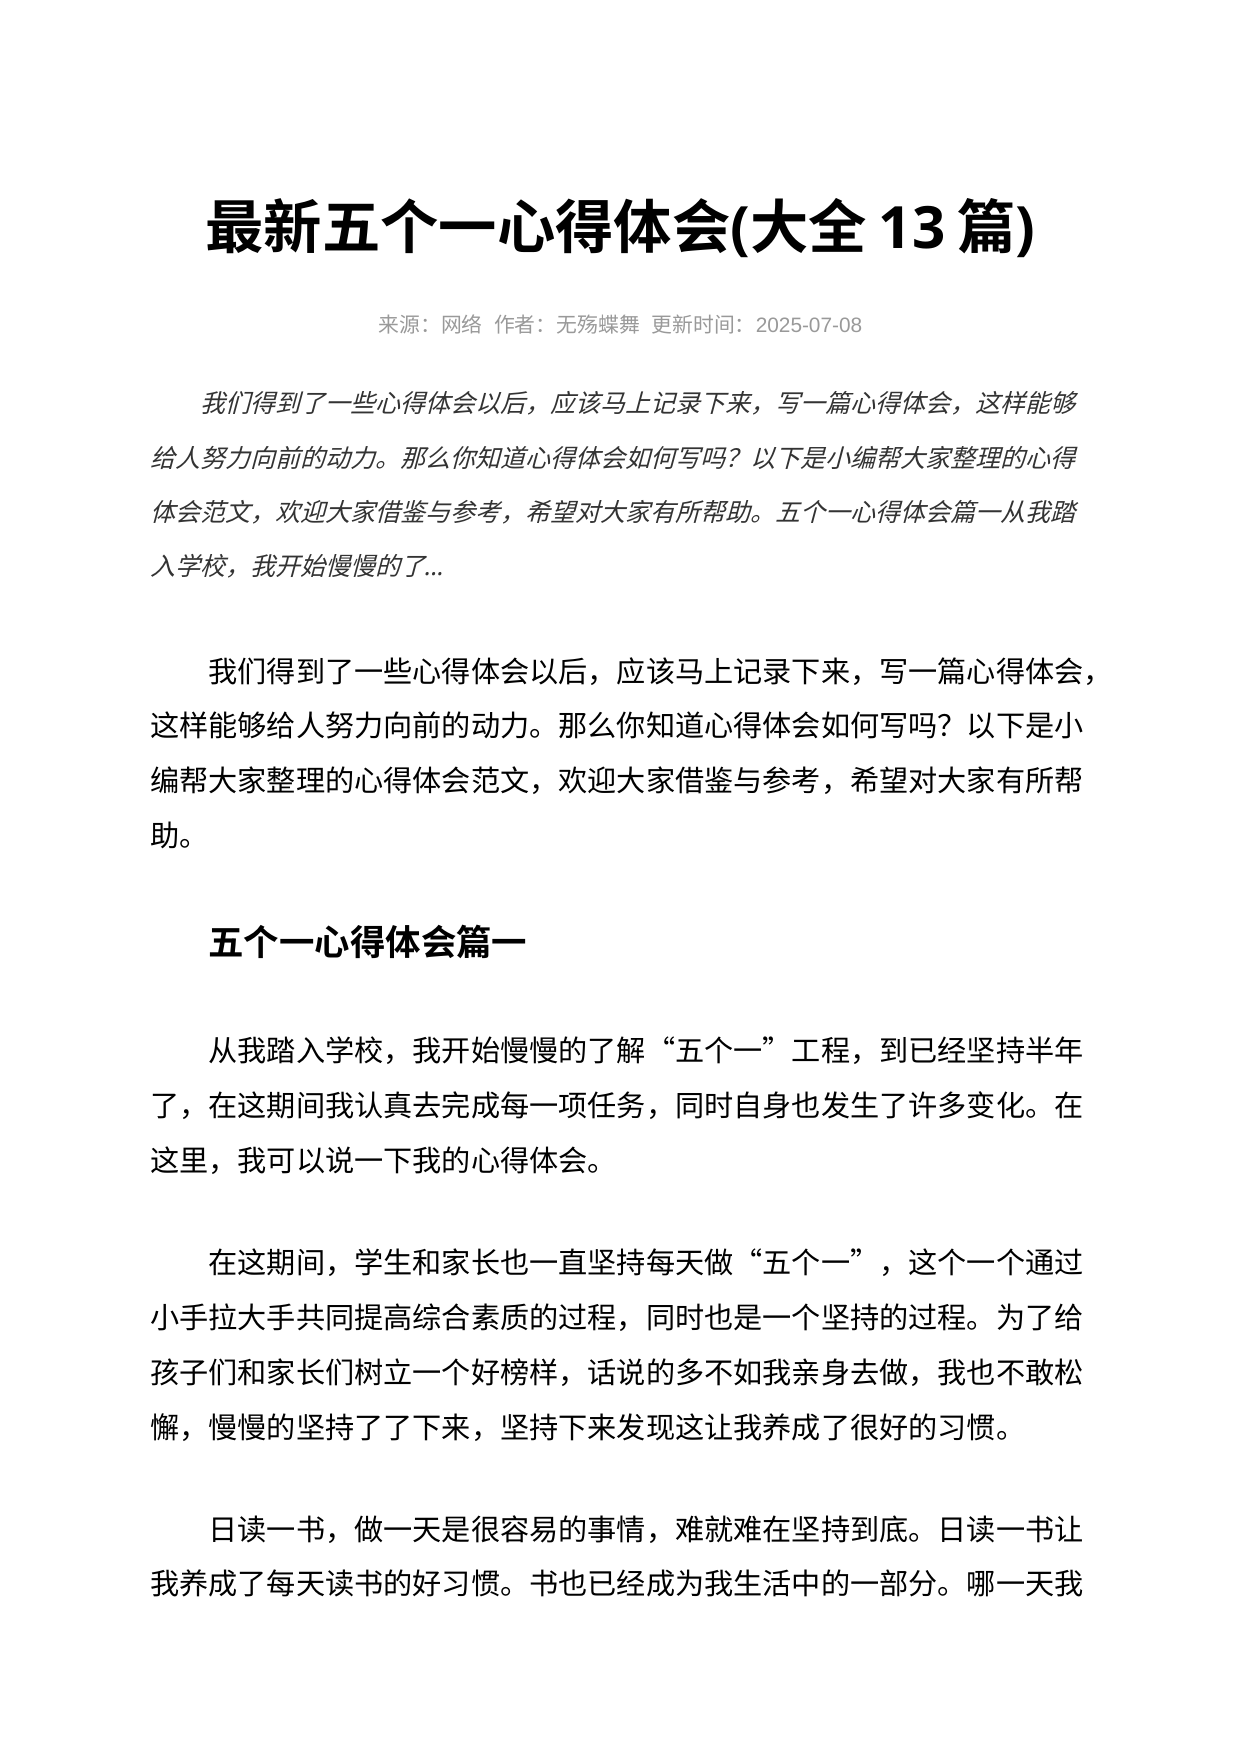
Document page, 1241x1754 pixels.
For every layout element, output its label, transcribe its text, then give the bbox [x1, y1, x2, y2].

text 我们得到了一些心得体会以后，应该马上记录下来，写一篇心得体会，这样能够给人努力向前的动力。那么你知道心得体会如何写吗？以下是小编帮大家整理的心得体会范文，欢迎大家借鉴与参考，希望对大家有所帮助。 [150, 648, 1090, 855]
text 从我踏入学校，我开始慢慢的了解“五个一”工程，到已经坚持半年了，在这期间我认真去完成每一项任务，同时自身也发生了许多变化。在这里，我可以说一下我的心得体会。 [150, 1028, 1090, 1180]
subtitle 最新五个一心得体会(大全13篇) [150, 181, 1090, 266]
text 五个一心得体会篇一 [150, 914, 1090, 966]
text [150, 1506, 1090, 1603]
text 在这期间，学生和家长也一直坚持每天做“五个一”，这个一个通过小手拉大手共同提高综合素质的过程，同时也是一个坚持的过程。为了给孩子们和家长们树立一个好榜样，话说的多不如我亲身去做，我也不敢松懈，慢慢的坚持了了下来，坚持下来发现这让我养成了很好的习惯。 [150, 1239, 1090, 1447]
text 来源：网络 作者：无殇蝶舞 更新时间：2025-07-08 [150, 313, 1090, 337]
text 我们得到了一些心得体会以后，应该马上记录下来，写一篇心得体会，这样能够给人努力向前的动力。那么你知道心得体会如何写吗？以下是小编帮大家整理的心得体会范文，欢迎大家借鉴与参考，希望对大家有所帮助。五个一心得体会篇一从我踏入学校，我开始慢慢的了... [150, 384, 1090, 583]
